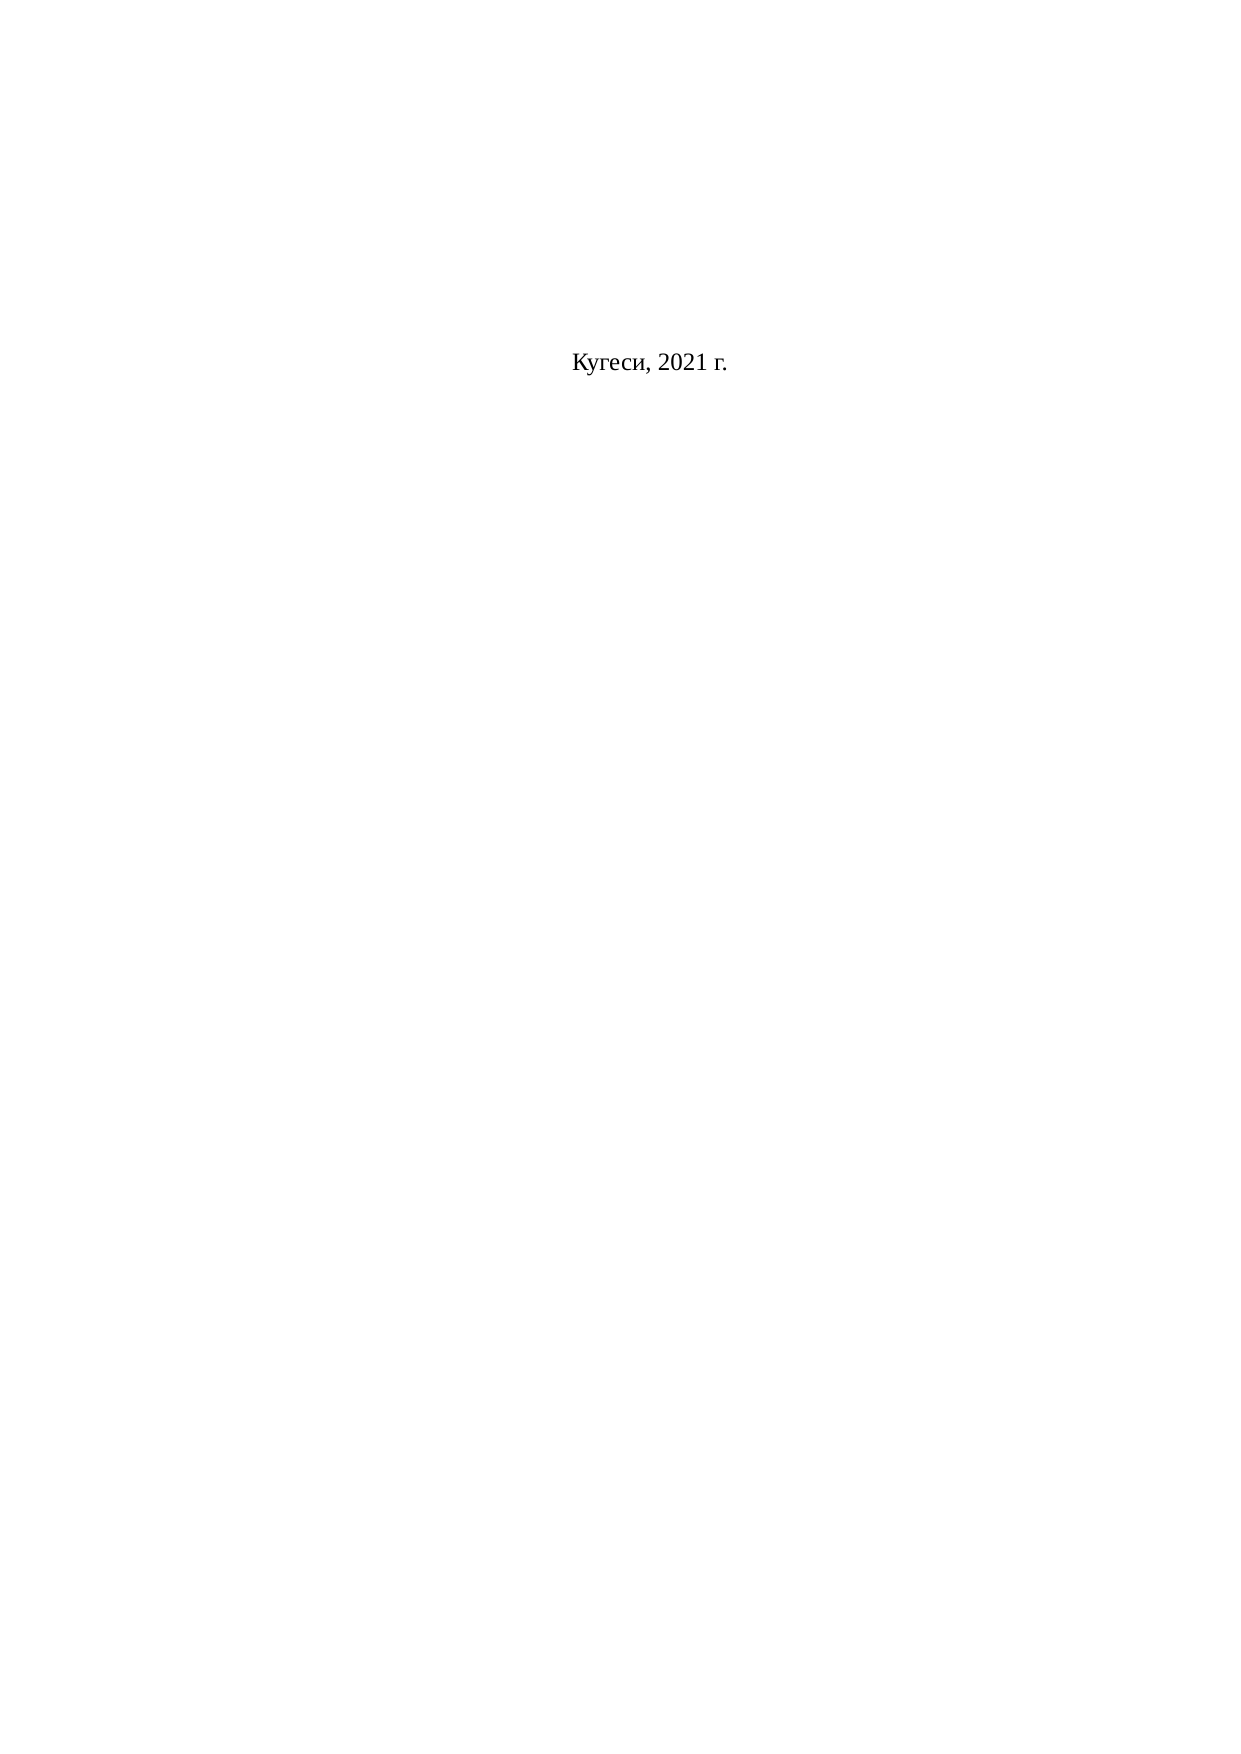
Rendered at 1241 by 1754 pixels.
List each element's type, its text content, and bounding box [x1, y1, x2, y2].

text Кугеси, 2021 г. [148, 347, 1152, 375]
